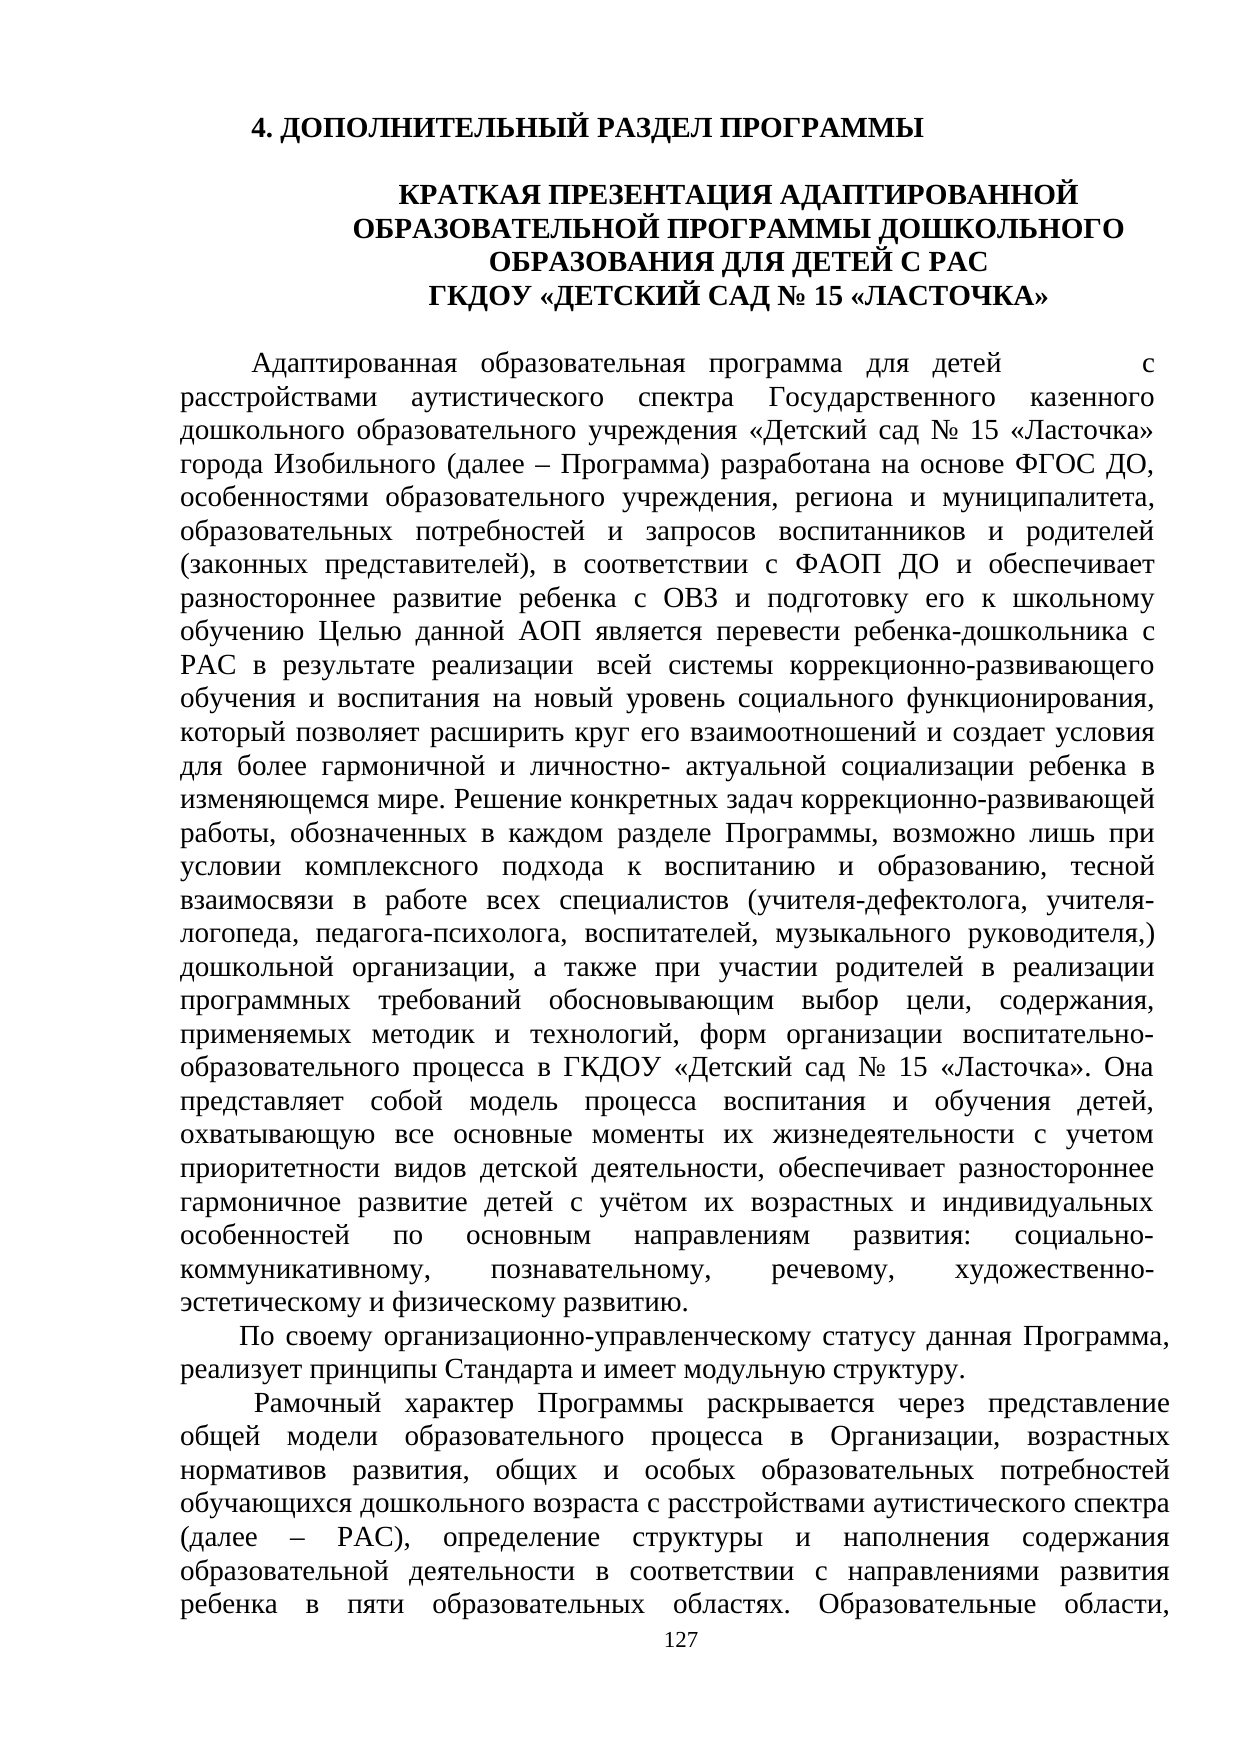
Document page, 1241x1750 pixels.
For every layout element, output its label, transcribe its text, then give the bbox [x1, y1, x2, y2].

subtitle ГКДОУ «ДЕТСКИЙ САД № 15 «ЛАСТОЧКА» [251, 278, 1226, 312]
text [180, 1385, 1171, 1620]
text Адаптированная образовательная программа для детей с расстройствами аутистического спектра Государственного казенного дошкольного образовательного учреждения «Детский сад № 15 «Ласточка» города Изобильного (далее – Программа) разработана на основе ФГОС ДО, особенностями образовательного учреждения, региона и муниципалитета, образовательных потребностей и запросов воспитанников и родителей (законных представителей), в соответствии с ФАОП ДО и обеспечивает разностороннее развитие ребенка с ОВЗ и подготовку его к школьному обучению Целью данной АОП является перевести ребенка-дошкольника с РАС в результате реализации всей системы коррекционно-развивающего обучения и воспитания на новый уровень социального функционирования, который позволяет расширить круг его взаимоотношений и создает условия для более гармоничной и личностно- актуальной социализации ребенка в изменяющемся мире. Решение конкретных задач коррекционно-развивающей работы, обозначенных в каждом разделе Программы, возможно лишь при условии комплексного подхода к воспитанию и образованию, тесной взаимосвязи в работе всех специалистов (учителя-дефектолога, учителя-логопеда, педагога-психолога, воспитателей, музыкального руководителя,) дошкольной организации, а также при участии родителей в реализации программных требований обосновывающим выбор цели, содержания, применяемых методик и технологий, форм организации воспитательно-образовательного процесса в ГКДОУ «Детский сад № 15 «Ласточка». Она представляет собой модель процесса воспитания и обучения детей, охватывающую все основные моменты их жизнедеятельности с учетом приоритетности видов детской деятельности, обеспечивает разностороннее гармоничное развитие детей с учётом их возрастных и индивидуальных особенностей по основным направлениям развития: социально-коммуникативному, познавательному, речевому, художественно-эстетическому и физическому развитию. [180, 345, 1155, 1318]
text По своему организационно-управленческому статусу данная Программа, реализует принципы Стандарта и имеет модульную структуру. [180, 1318, 1171, 1385]
subtitle 4. ДОПОЛНИТЕЛЬНЫЙ РАЗДЕЛ ПРОГРАММЫ [251, 110, 1226, 144]
subtitle КРАТКАЯ ПРЕЗЕНТАЦИЯ АДАПТИРОВАННОЙ ОБРАЗОВАТЕЛЬНОЙ ПРОГРАММЫ ДОШКОЛЬНОГО ОБРАЗОВАНИЯ ДЛЯ ДЕТЕЙ С РАС [251, 177, 1226, 278]
